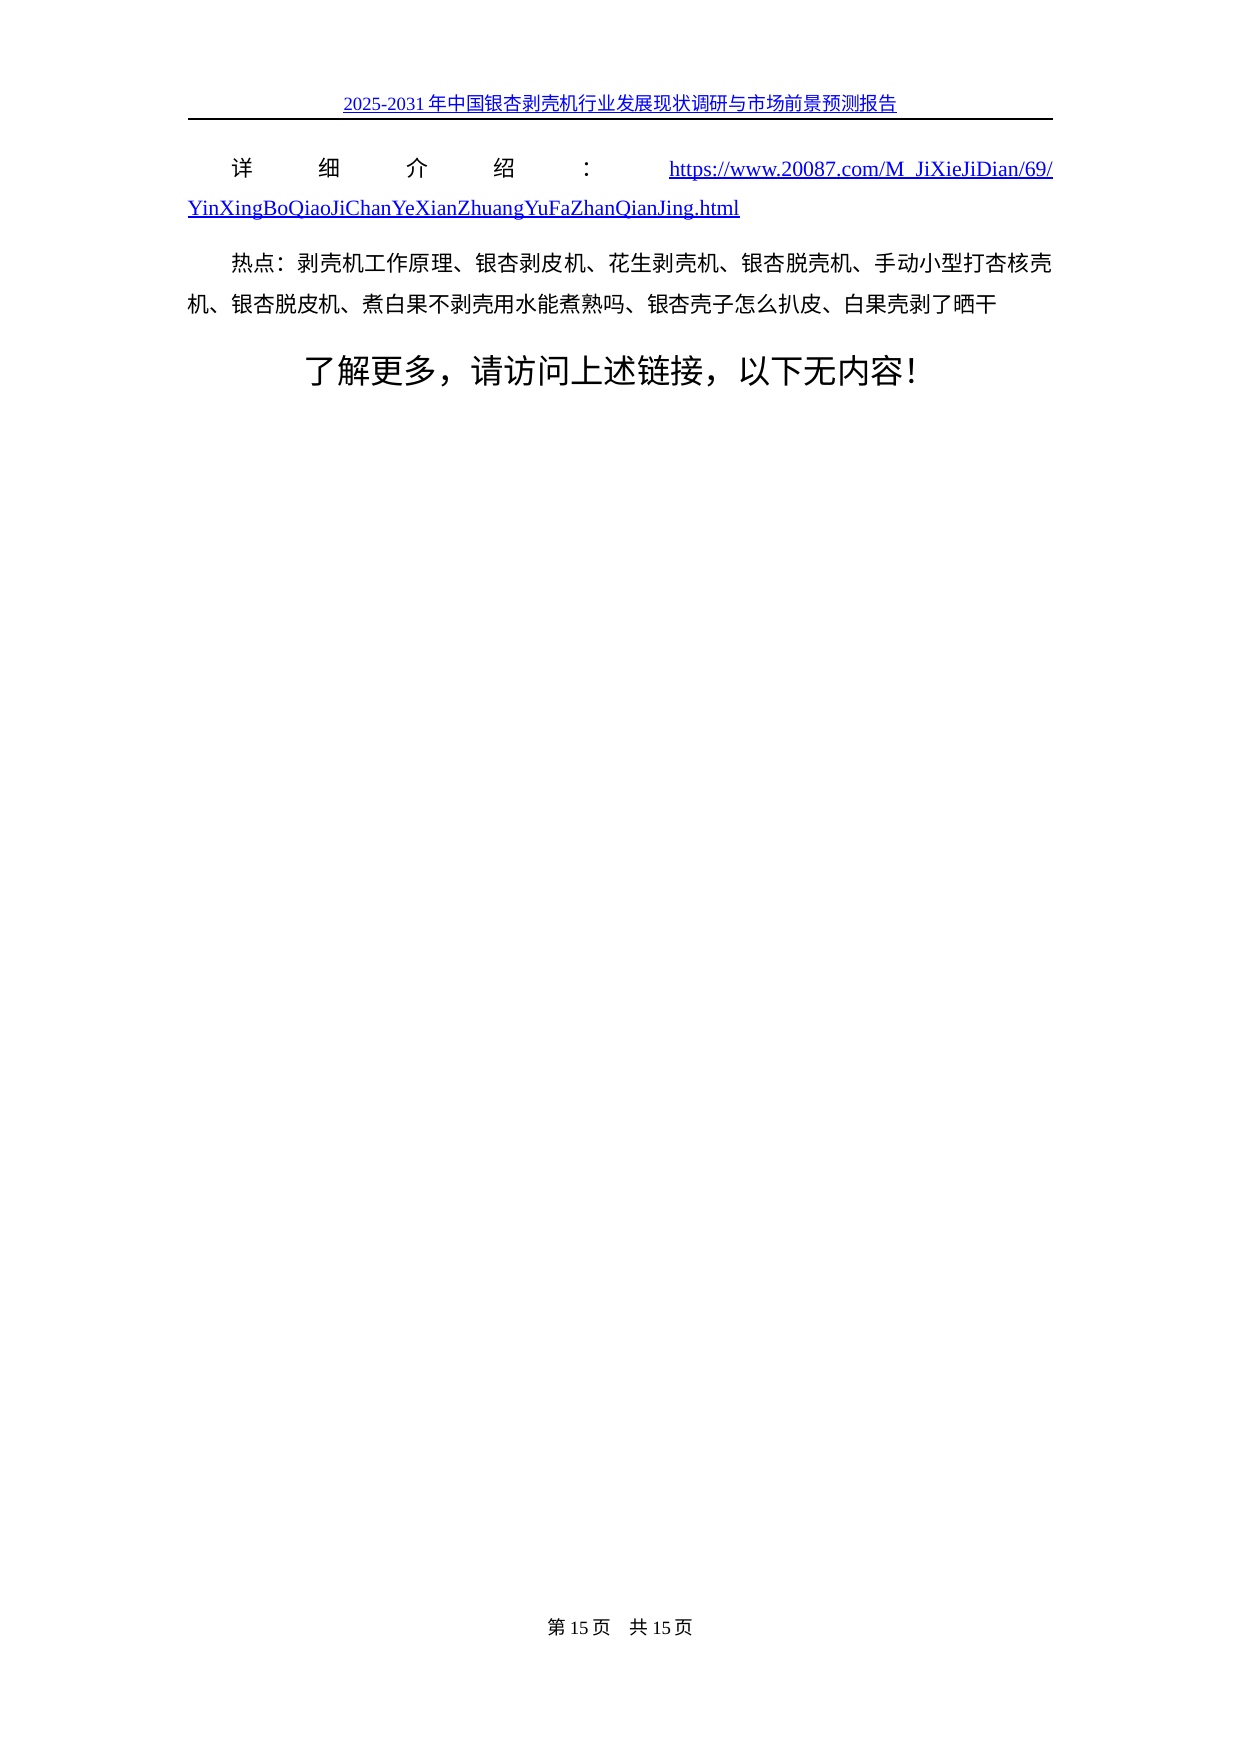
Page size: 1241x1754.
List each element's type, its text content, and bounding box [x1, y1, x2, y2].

text 详细介绍：https://www.20087.com/M_JiXieJiDian/69/YinXingBoQiaoJiChanYeXianZhuangYuFaZhanQianJing.html [187, 150, 1053, 223]
text 热点：剥壳机工作原理、银杏剥皮机、花生剥壳机、银杏脱壳机、手动小型打杏核壳机、银杏脱皮机、煮白果不剥壳用水能煮熟吗、银杏壳子怎么扒皮、白果壳剥了晒干 [187, 246, 1053, 319]
title 了解更多，请访问上述链接，以下无内容！ [187, 337, 1053, 402]
